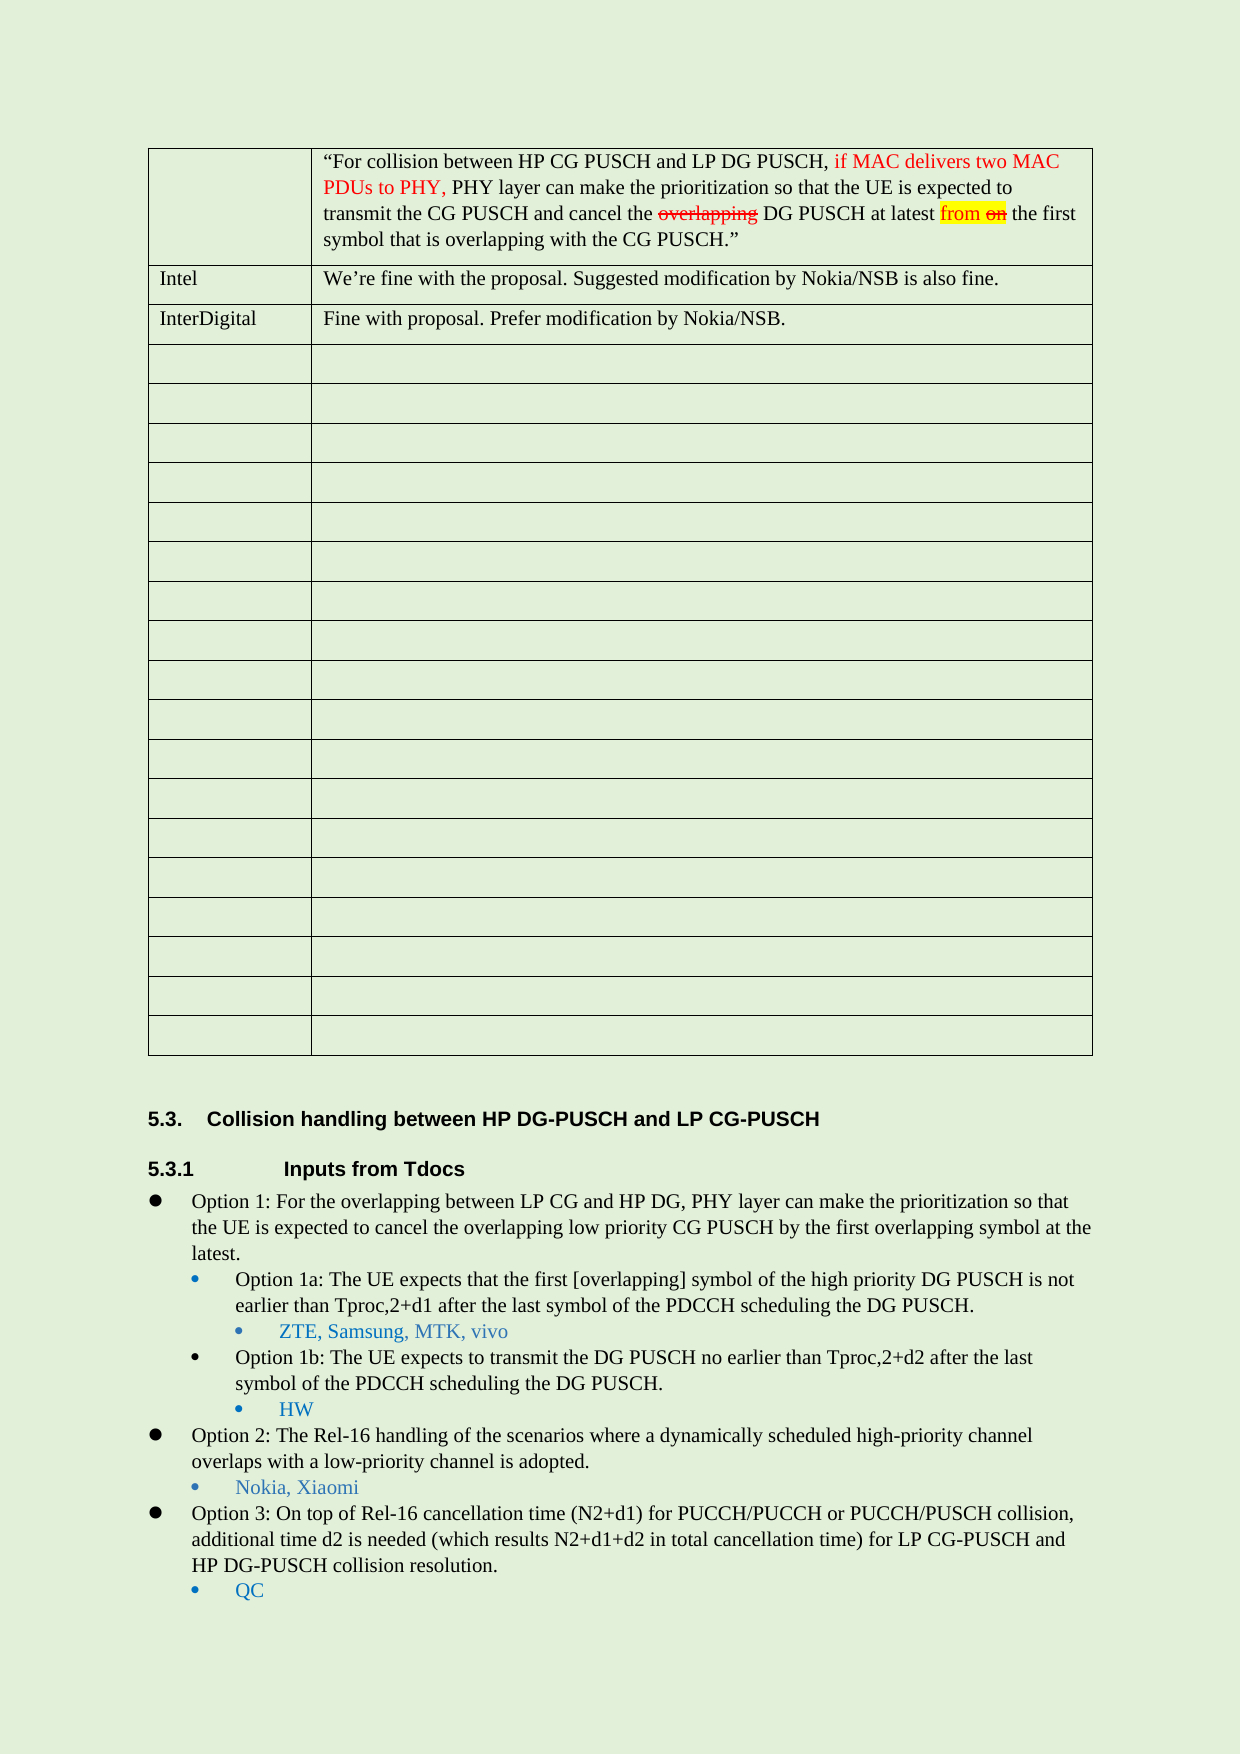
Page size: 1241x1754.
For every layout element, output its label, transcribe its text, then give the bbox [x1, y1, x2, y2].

list Option 1a: The UE expects that the first [overlapping] symbol of the high priority DG PUSCH is not earlier than Tproc,2+d1 after the last symbol of the PDCCH scheduling the DG PUSCH. [191, 1267, 1093, 1317]
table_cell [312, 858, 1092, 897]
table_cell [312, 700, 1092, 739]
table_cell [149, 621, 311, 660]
list Option 2: The Rel-16 handling of the scenarios where a dynamically scheduled high-priority channel overlaps with a low-priority channel is adopted. [148, 1423, 1093, 1473]
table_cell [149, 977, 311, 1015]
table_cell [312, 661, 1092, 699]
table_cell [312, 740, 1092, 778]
list Option 1: For the overlapping between LP CG and HP DG, PHY layer can make the prioritization so that the UE is expected to cancel the overlapping low priority CG PUSCH by the first overlapping symbol at the latest. [148, 1189, 1093, 1265]
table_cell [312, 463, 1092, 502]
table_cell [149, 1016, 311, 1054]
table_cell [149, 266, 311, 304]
subtitle Inputs from Tdocs [148, 1157, 1093, 1181]
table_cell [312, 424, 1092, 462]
list Option 3: On top of Rel-16 cancellation time (N2+d1) for PUCCH/PUCCH or PUCCH/PUSCH collision, additional time d2 is needed (which results N2+d1+d2 in total cancellation time) for LP CG-PUSCH and HP DG-PUSCH collision resolution. [148, 1501, 1093, 1577]
list HW [235, 1397, 1093, 1421]
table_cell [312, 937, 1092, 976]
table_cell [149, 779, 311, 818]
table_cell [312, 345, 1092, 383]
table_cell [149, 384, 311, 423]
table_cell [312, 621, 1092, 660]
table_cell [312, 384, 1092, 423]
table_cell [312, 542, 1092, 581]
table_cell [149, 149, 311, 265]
list ZTE, Samsung, MTK, vivo [235, 1319, 1093, 1343]
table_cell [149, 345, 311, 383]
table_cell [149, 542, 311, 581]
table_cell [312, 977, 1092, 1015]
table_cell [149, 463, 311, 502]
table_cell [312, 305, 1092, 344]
subtitle Collision handling between HP DG-PUSCH and LP CG-PUSCH [148, 1106, 1093, 1130]
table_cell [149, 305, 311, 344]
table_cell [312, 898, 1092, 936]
list Nokia, Xiaomi [191, 1475, 1093, 1499]
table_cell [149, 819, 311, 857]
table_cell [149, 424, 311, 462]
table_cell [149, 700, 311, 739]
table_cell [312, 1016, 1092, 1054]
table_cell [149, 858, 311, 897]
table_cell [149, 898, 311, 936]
list Option 1b: The UE expects to transmit the DG PUSCH no earlier than Tproc,2+d2 after the last symbol of the PDCCH scheduling the DG PUSCH. [191, 1345, 1093, 1395]
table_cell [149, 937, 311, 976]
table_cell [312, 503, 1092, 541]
list QC [191, 1578, 1093, 1602]
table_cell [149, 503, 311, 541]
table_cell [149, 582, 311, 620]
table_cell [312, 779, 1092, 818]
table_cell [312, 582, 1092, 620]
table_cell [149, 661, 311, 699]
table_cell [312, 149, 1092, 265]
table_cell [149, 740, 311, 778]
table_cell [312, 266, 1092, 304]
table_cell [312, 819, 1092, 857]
